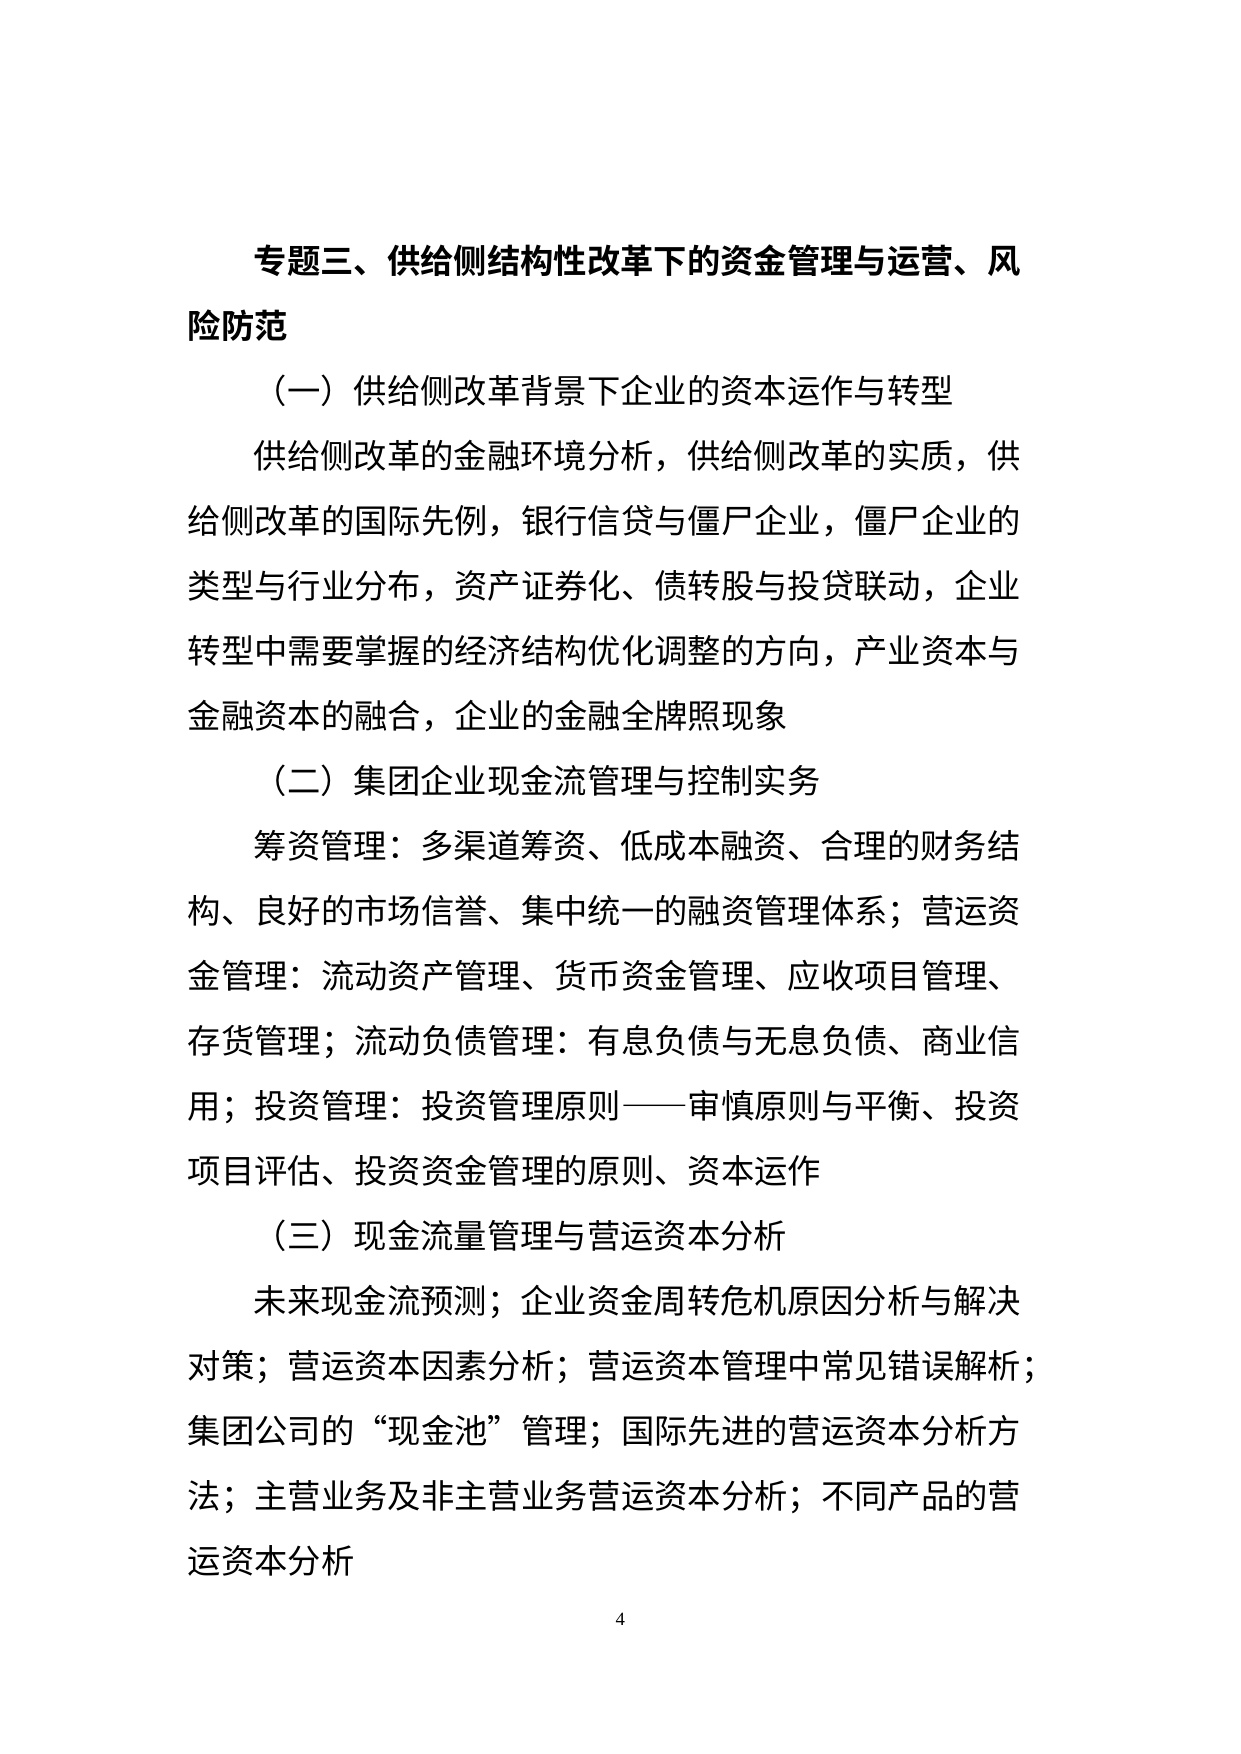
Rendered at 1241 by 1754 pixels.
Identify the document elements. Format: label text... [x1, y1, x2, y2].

text 未来现金流预测；企业资金周转危机原因分析与解决对策；营运资本因素分析；营运资本管理中常见错误解析；集团公司的“现金池”管理；国际先进的营运资本分析方法；主营业务及非主营业务营运资本分析；不同产品的营运资本分析 [187, 1267, 1053, 1592]
text 筹资管理：多渠道筹资、低成本融资、合理的财务结构、良好的市场信誉、集中统一的融资管理体系；营运资金管理：流动资产管理、货币资金管理、应收项目管理、存货管理；流动负债管理：有息负债与无息负债、商业信用；投资管理：投资管理原则——审慎原则与平衡、投资项目评估、投资资金管理的原则、资本运作 [187, 812, 1053, 1202]
text （一）供给侧改革背景下企业的资本运作与转型 [187, 357, 1053, 422]
text （三）现金流量管理与营运资本分析 [187, 1202, 1053, 1267]
text （二）集团企业现金流管理与控制实务 [187, 747, 1053, 812]
text 专题三、供给侧结构性改革下的资金管理与运营、风险防范 [187, 227, 1053, 357]
text 供给侧改革的金融环境分析，供给侧改革的实质，供给侧改革的国际先例，银行信贷与僵尸企业，僵尸企业的类型与行业分布，资产证券化、债转股与投贷联动，企业转型中需要掌握的经济结构优化调整的方向，产业资本与金融资本的融合，企业的金融全牌照现象 [187, 422, 1053, 747]
